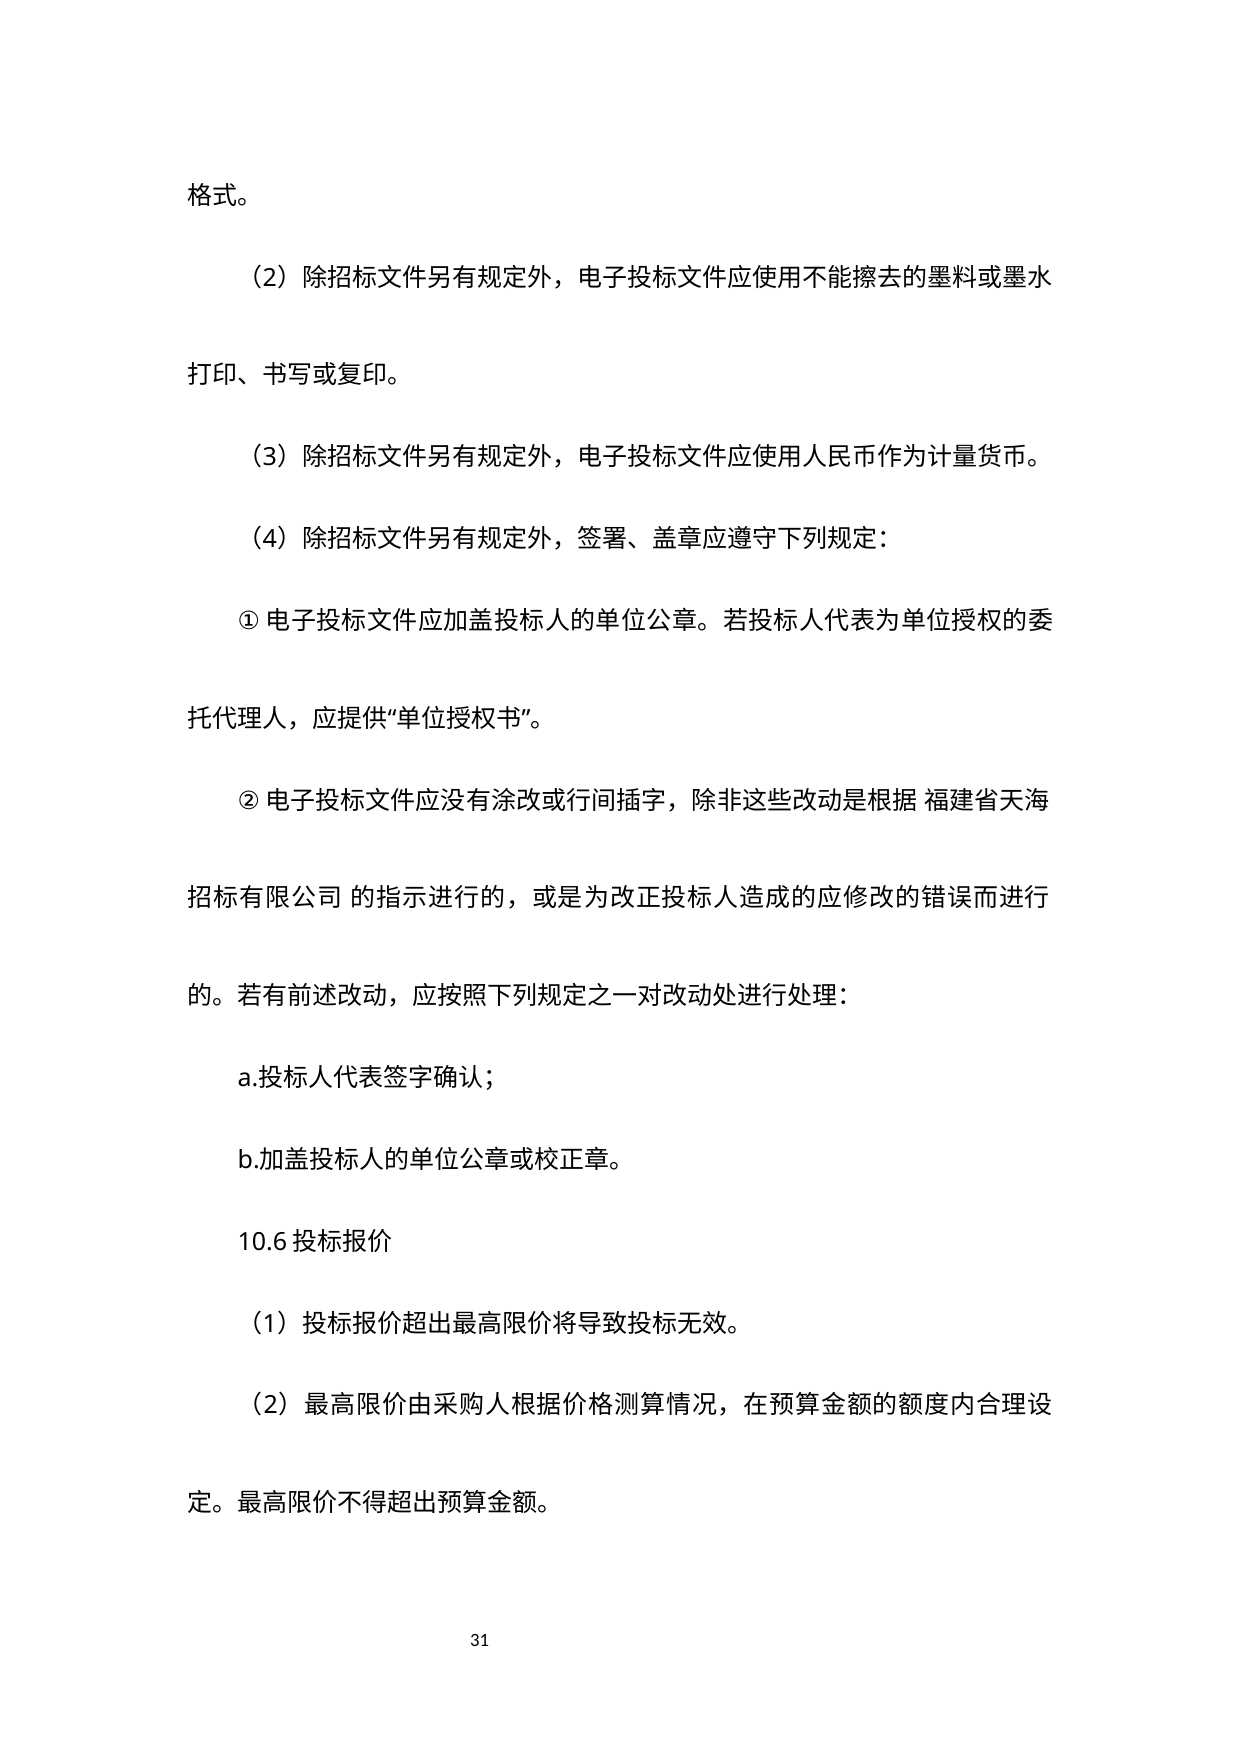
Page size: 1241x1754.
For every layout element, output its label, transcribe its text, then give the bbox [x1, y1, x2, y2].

text （1）投标报价超出最高限价将导致投标无效。 [187, 1290, 1053, 1355]
text ②电子投标文件应没有涂改或行间插字，除非这些改动是根据 福建省天海招标有限公司 的指示进行的，或是为改正投标人造成的应修改的错误而进行的。若有前述改动，应按照下列规定之一对改动处进行处理： [187, 767, 1053, 1027]
text （4）除招标文件另有规定外，签署、盖章应遵守下列规定： [187, 505, 1053, 570]
text b.加盖投标人的单位公章或校正章。 [187, 1126, 1053, 1191]
text a.投标人代表签字确认； [187, 1044, 1053, 1109]
text （3）除招标文件另有规定外，电子投标文件应使用人民币作为计量货币。 [187, 423, 1053, 488]
text 10.6投标报价 [187, 1208, 1053, 1273]
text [187, 162, 1053, 227]
text （2）最高限价由采购人根据价格测算情况，在预算金额的额度内合理设定。最高限价不得超出预算金额。 [187, 1372, 1053, 1534]
text ①电子投标文件应加盖投标人的单位公章。若投标人代表为单位授权的委托代理人，应提供“单位授权书”。 [187, 587, 1053, 750]
text （2）除招标文件另有规定外，电子投标文件应使用不能擦去的墨料或墨水打印、书写或复印。 [187, 244, 1053, 406]
